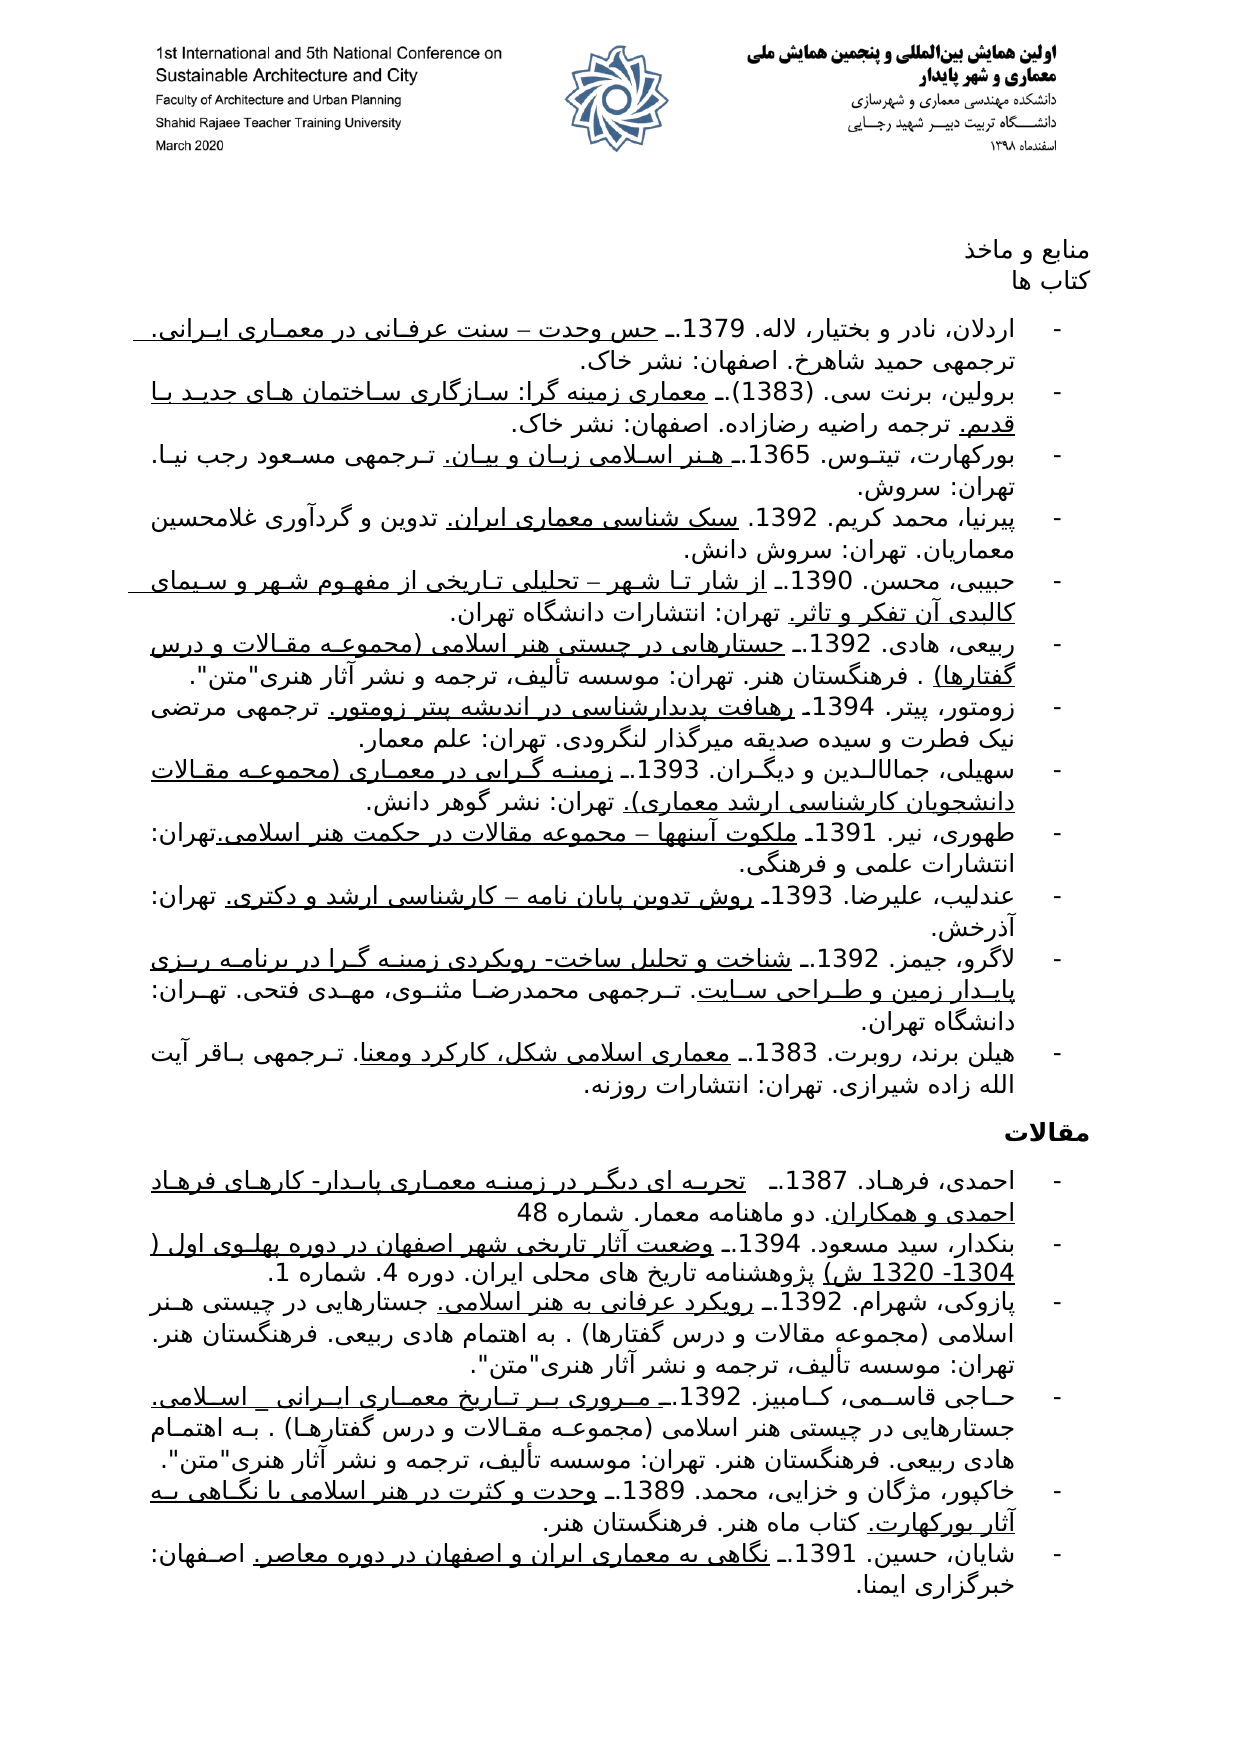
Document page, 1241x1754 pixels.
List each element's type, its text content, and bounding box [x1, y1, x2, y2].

list شایان، حسین. 1391. نگاهی به معماری ایران و اصفهان در دوره معاصر. اصفهان: خبرگزاری ایمنا. [150, 1539, 1053, 1600]
picture [131, 15, 1088, 169]
text کتاب ها [150, 266, 1090, 296]
list بنکدار، سید مسعود. 1394. وضعیت آثار تاریخی شهر اصفهان در دوره پهلوی اول (1304- 1320 ش) پژوهشنامه تاریخ های محلی ایران. دوره 4. شماره 1. [150, 1229, 1053, 1287]
list بورکهارت، تیتوس. 1365. هنر اسلامی زبان و بیان. ترجمه‎ی مسعود رجب نیا. تهران: سروش. [150, 441, 1053, 501]
list هیلن برند، روبرت. 1383. معماری اسلامی شکل، کارکرد ومعنا. ترجمه‎ی باقر آیت الله زاده شیرازی. تهران: انتشارات روزنه. [150, 1038, 1053, 1099]
list لاگرو، جیمز. 1392. شناخت و تحلیل ساخت- رویکردی زمینه گرا در برنامه ریزی پایدار زمین و طراحی سایت. ترجمه‎ی محمدرضا مثنوی، مهدی فتحی. تهران: دانشگاه تهران. [150, 944, 1053, 1036]
list زومتور، پیتر. 1394. رهیافت پدیدارشناسی در اندیشه پیتر زومتور. ترجمه‎ی مرتضی نیک فطرت و سیده صدیقه میرگذار لنگرودی. تهران: علم معمار. [150, 692, 1053, 753]
text مقالات [150, 1118, 1090, 1147]
list عندلیب، علیرضا. 1393. روش تدوین پایان نامه – کارشناسی ارشد و دکتری. تهران: آذرخش. [150, 881, 1053, 942]
list برولین، برنت سی. (1383). معماری زمینه گرا: سازگاری ساختمان های جدید با قدیم. ترجمه‎ راضیه رضازاده. اصفهان: نشر خاک. [150, 378, 1053, 438]
list حاجی قاسمی، کامبیز. 1392. مروری بر تاریخ معماری ایرانی _ اسلامی. جستارهایی در چیستی هنر اسلامی (مجموعه مقالات و درس گفتارها) . به اهتمام هادی ربیعی. فرهنگستان هنر. تهران: موسسه تألیف، ترجمه و نشر آثار هنری"متن". [150, 1382, 1053, 1474]
list طهوری، نیر. 1391. ملکوت آیینه‎ها – مجموعه مقالات در حکمت هنر اسلامی.تهران: انتشارات علمی و فرهنگی. [150, 818, 1053, 879]
list سهیلی، جمال‎الدین و دیگران. 1393. زمینه گرایی در معماری (مجموعه مقالات دانشجویان کارشناسی ارشد معماری). تهران: نشر گوهر دانش. [150, 755, 1053, 816]
subtitle منابع و ماخذ [150, 235, 1090, 264]
list اردلان، نادر و بختیار، لاله. 1379. حس وحدت – سنت عرفانی در معماری ایرانی. ترجمه‎ی حمید شاهرخ. اصفهان: نشر خاک. [150, 314, 1053, 375]
list خاکپور، مژگان و خزایی، محمد. 1389. وحدت و کثرت در هنر اسلامی با نگاهی به آثار بورکهارت. کتاب ماه هنر. فرهنگستان هنر. [150, 1476, 1053, 1537]
list حبیبی، محسن. 1390. از شار تا شهر – تحلیلی تاریخی از مفهوم شهر و سیمای کالبدی آن تفکر و تاثر. تهران: انتشارات دانشگاه تهران. [150, 566, 1053, 627]
list ربیعی، هادی. 1392. جستارهایی در چیستی هنر اسلامی (مجموعه مقالات و درس گفتارها) . فرهنگستان هنر. تهران: موسسه تألیف، ترجمه و نشر آثار هنری"متن". [150, 629, 1053, 690]
list احمدی، فرهاد. 1387. تجربه ای دیگر در زمینه معماری پایدار- کارهای فرهاد احمدی و همکاران. دو ماهنامه معمار. شماره 48 [150, 1166, 1053, 1227]
list پازوکی، شهرام. 1392. رویکرد عرفانی به هنر اسلامی. جستارهایی در چیستی هنر اسلامی (مجموعه مقالات و درس گفتارها) . به اهتمام هادی ربیعی. فرهنگستان هنر. تهران: موسسه تألیف، ترجمه و نشر آثار هنری"متن". [150, 1287, 1053, 1379]
list پیرنیا، محمد کریم. 1392. سبک شناسی معماری ایران. تدوین و گردآوری غلامحسین معماریان. تهران: سروش دانش. [150, 503, 1053, 564]
